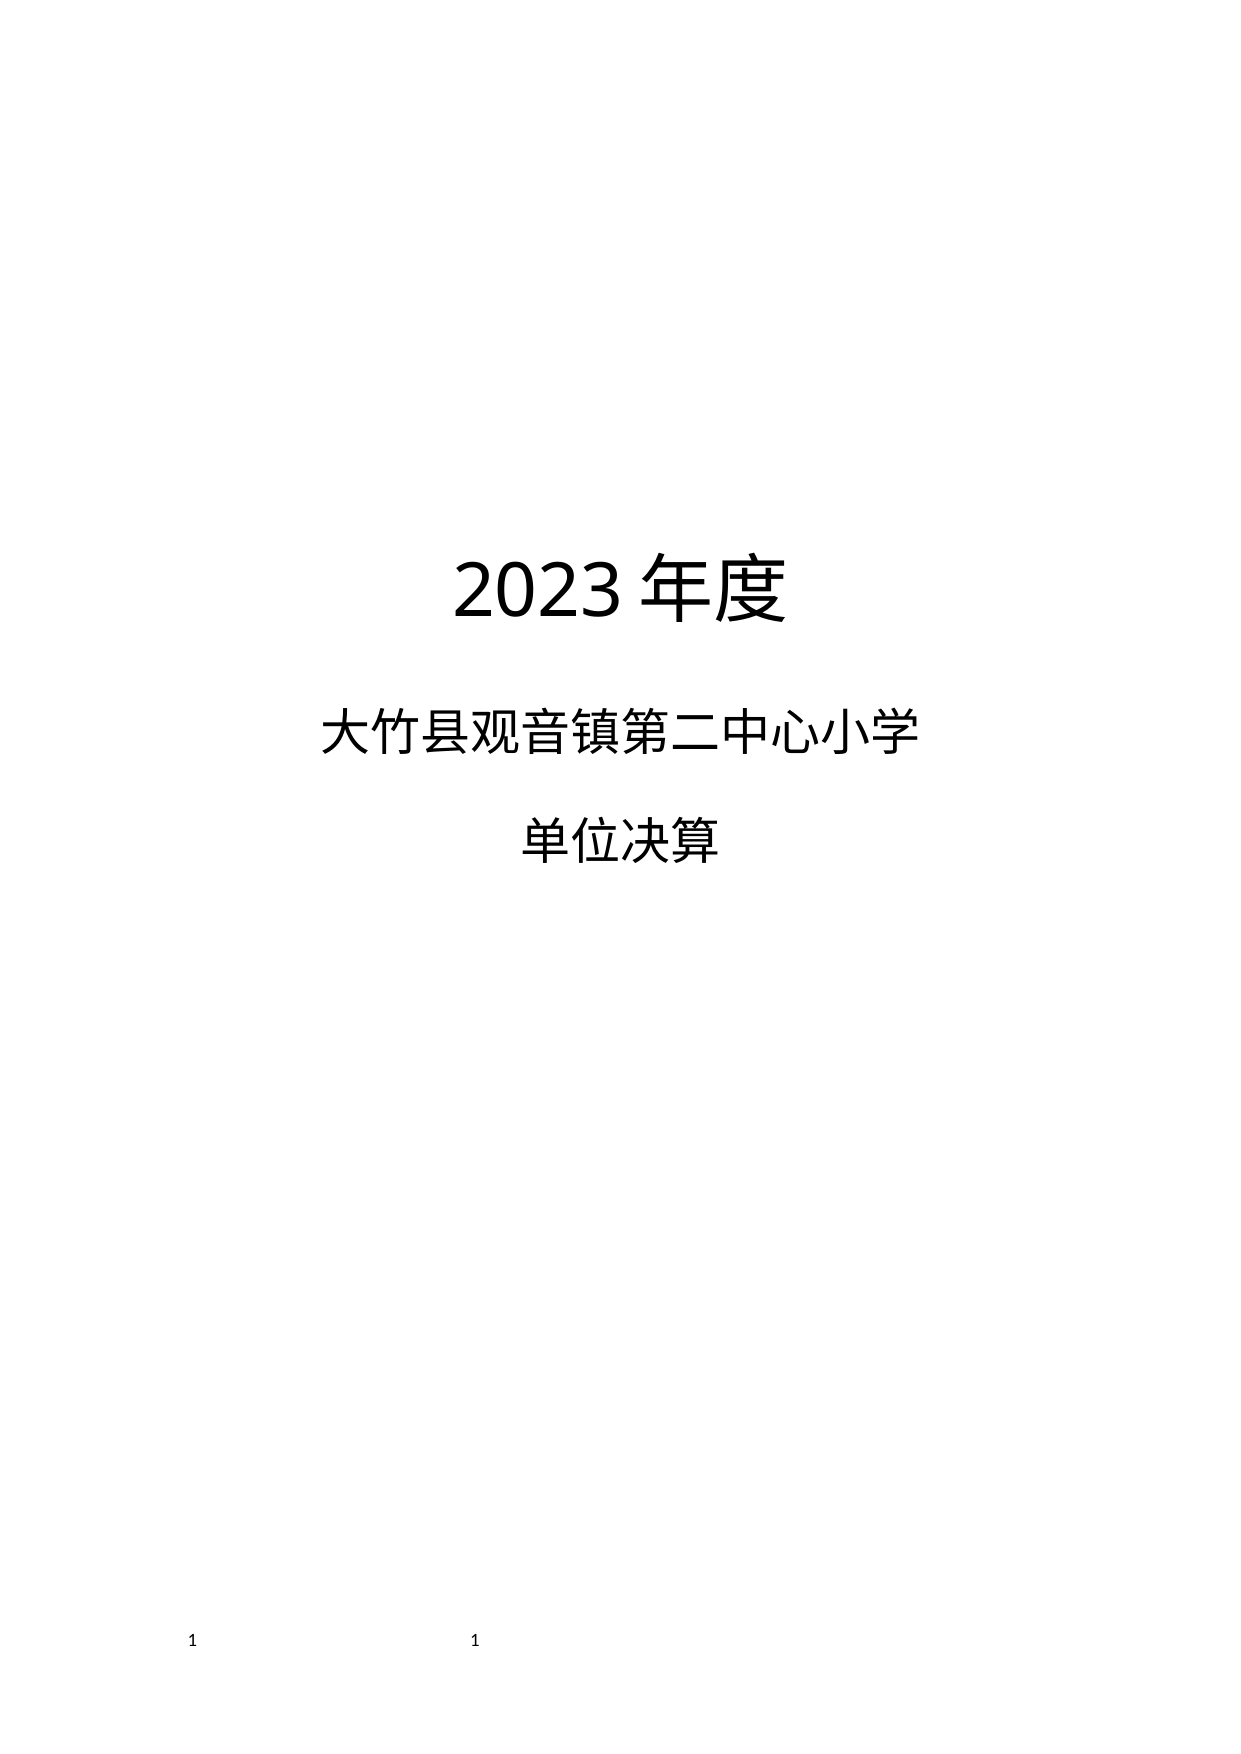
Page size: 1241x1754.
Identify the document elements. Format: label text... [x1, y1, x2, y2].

text 单位决算 [187, 801, 1053, 873]
text 2023年度 [187, 529, 1053, 638]
text 大竹县观音镇第二中心小学 [187, 693, 1053, 765]
